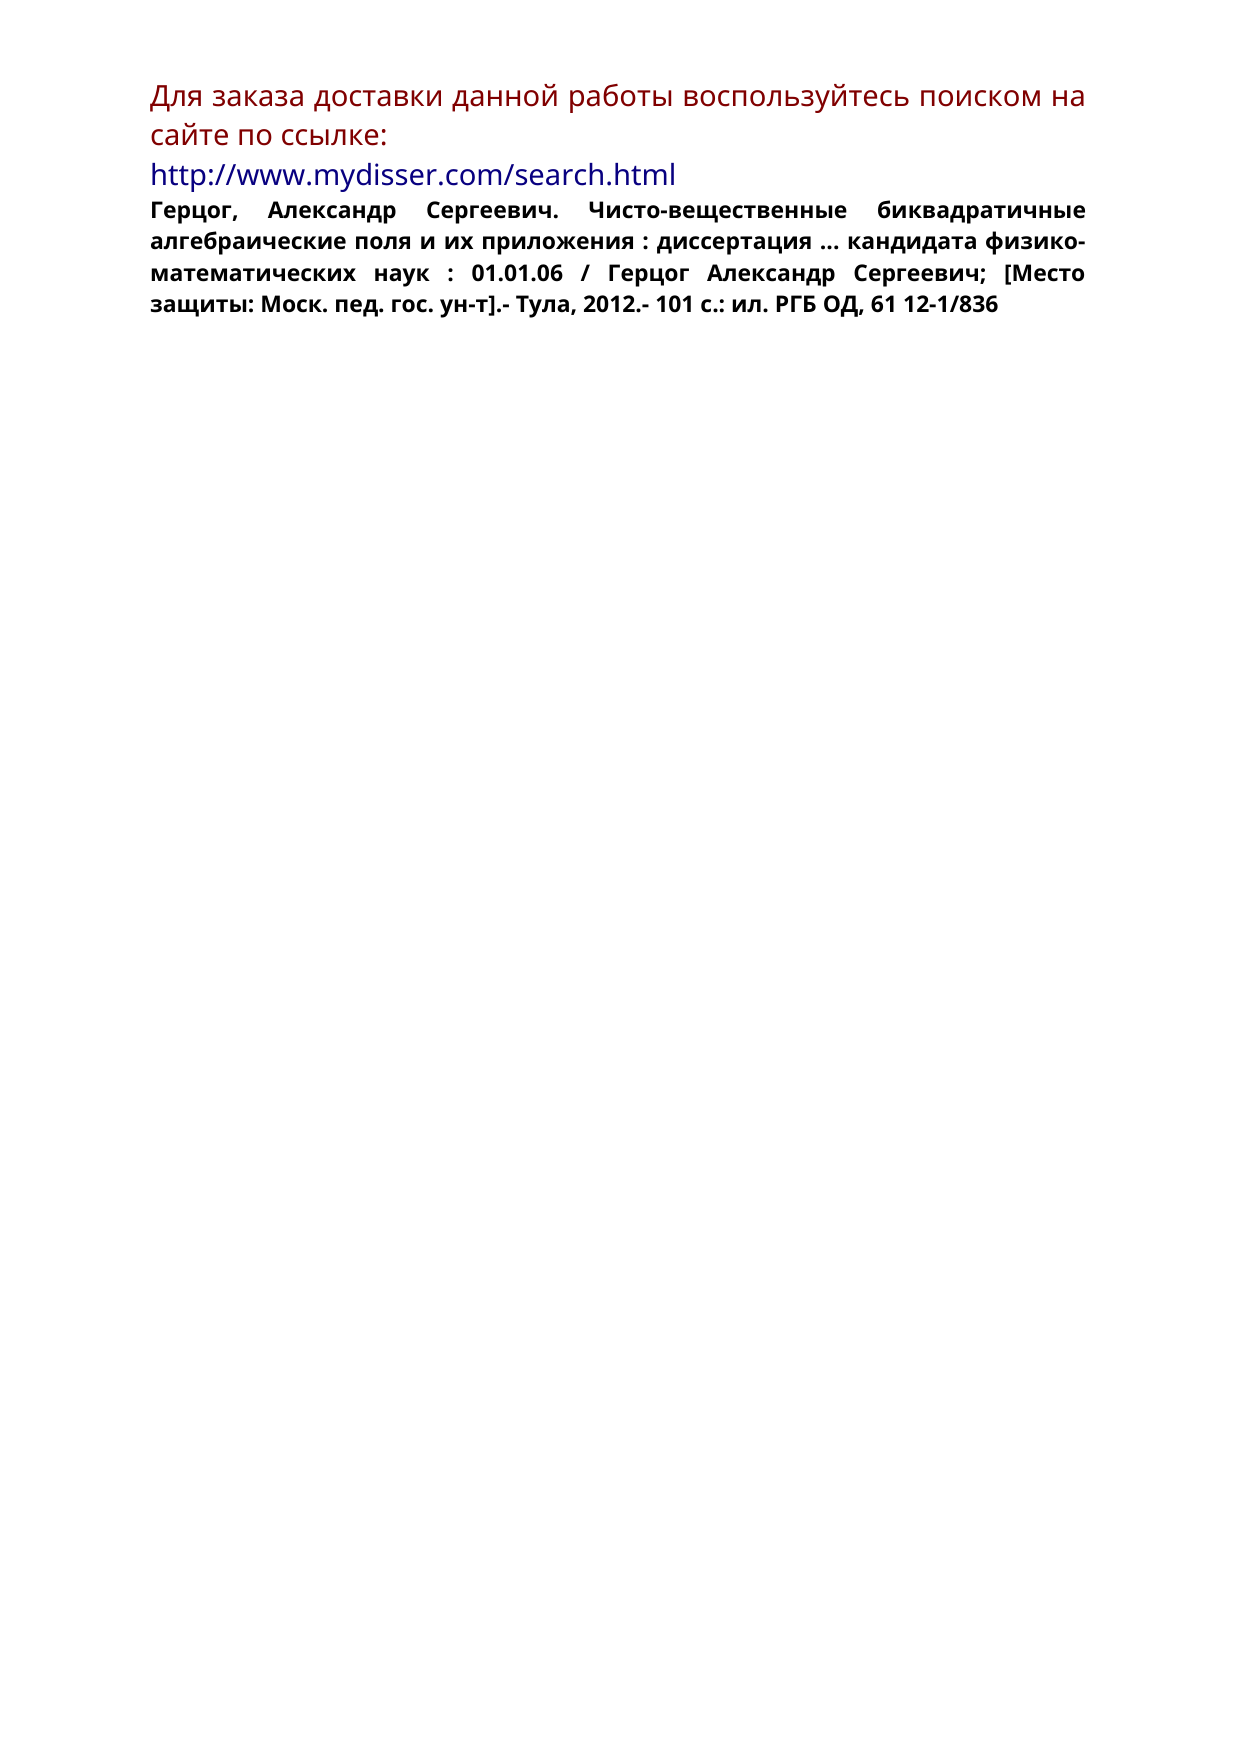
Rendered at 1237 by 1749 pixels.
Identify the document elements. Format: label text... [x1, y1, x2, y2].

text Герцог, Александр Сергеевич. Чисто-вещественные биквадратичные алгебраические поля и их приложения : диссертация ... кандидата физико-математических наук : 01.01.06 / Герцог Александр Сергеевич; [Место защиты: Моск. пед. гос. ун-т].- Тула, 2012.- 101 с.: ил. РГБ ОД, 61 12-1/836 [150, 194, 1086, 319]
